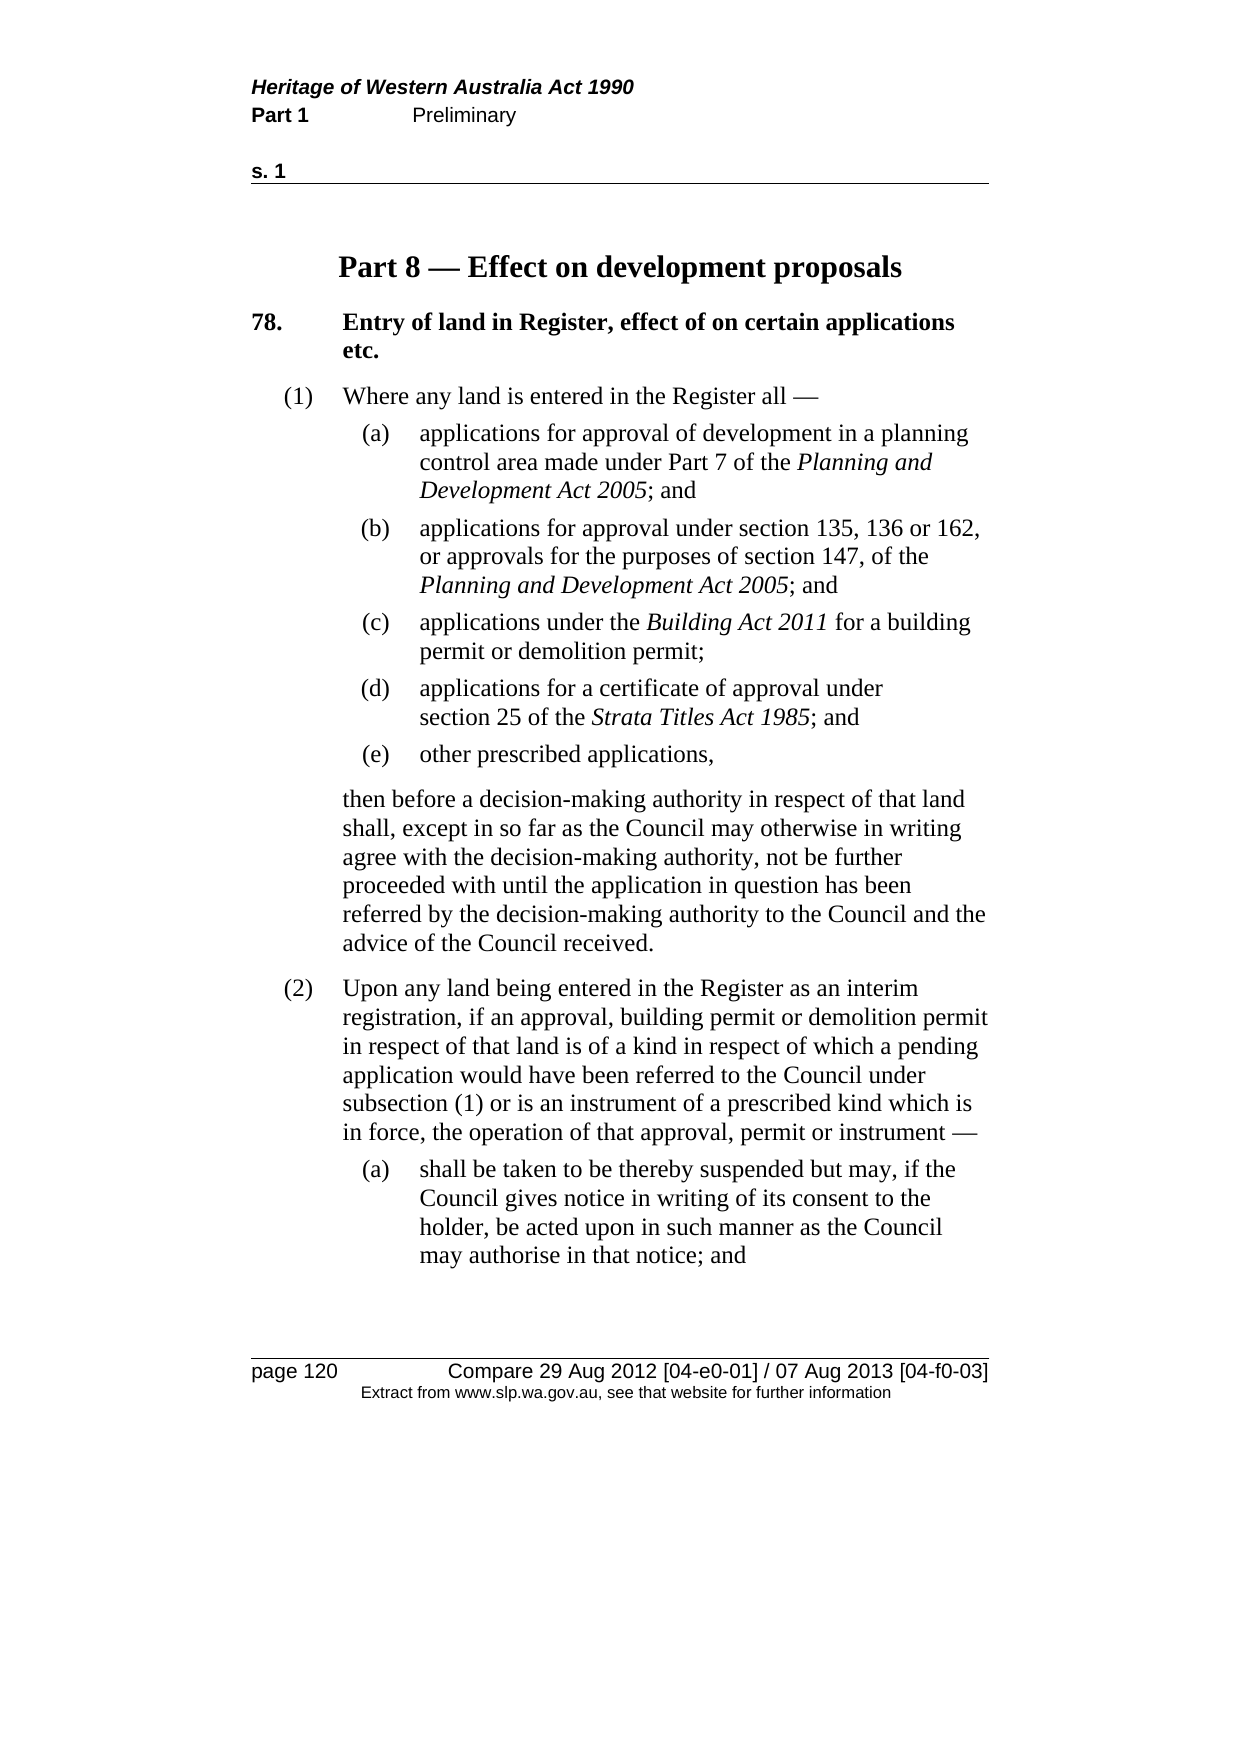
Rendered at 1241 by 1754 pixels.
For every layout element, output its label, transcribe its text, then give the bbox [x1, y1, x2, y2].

text (1) Where any land is entered in the Register all — [251, 381, 989, 410]
text then before a decision-making authority in respect of that land shall, except in so far as the Council may otherwise in writing agree with the decision-making authority, not be further proceeded with until the application in question has been referred by the decision-making authority to the Council and the advice of the Council received. [251, 784, 989, 957]
text (2) Upon any land being entered in the Register as an interim registration, if an approval, building permit or demolition permit in respect of that land is of a kind in respect of which a pending application would have been referred to the Council under subsection (1) or is an instrument of a prescribed kind which is in force, the operation of that approval, permit or instrument — [251, 973, 989, 1146]
text (a) shall be taken to be thereby suspended but may, if the Council gives notice in writing of its consent to the holder, be acted upon in such manner as the Council may authorise in that notice; and [251, 1154, 989, 1269]
text (c) applications under the Building Act 2011 for a building permit or demolition permit; [251, 607, 989, 665]
subtitle Part 8 — Effect on development proposals [251, 248, 989, 284]
text (d) applications for a certificate of approval under section 25 of the Strata Titles Act 1985; and [251, 673, 989, 731]
text (b) applications for approval under section 135, 136 or 162, or approvals for the purposes of section 147, of the Planning and Development Act 2005; and [251, 513, 989, 599]
text (a) applications for approval of development in a planning control area made under Part 7 of the Planning and Development Act 2005; and [251, 418, 989, 504]
subtitle 78. Entry of land in Register, effect of on certain applications etc. [251, 307, 989, 364]
text (e) other prescribed applications, [251, 739, 989, 768]
